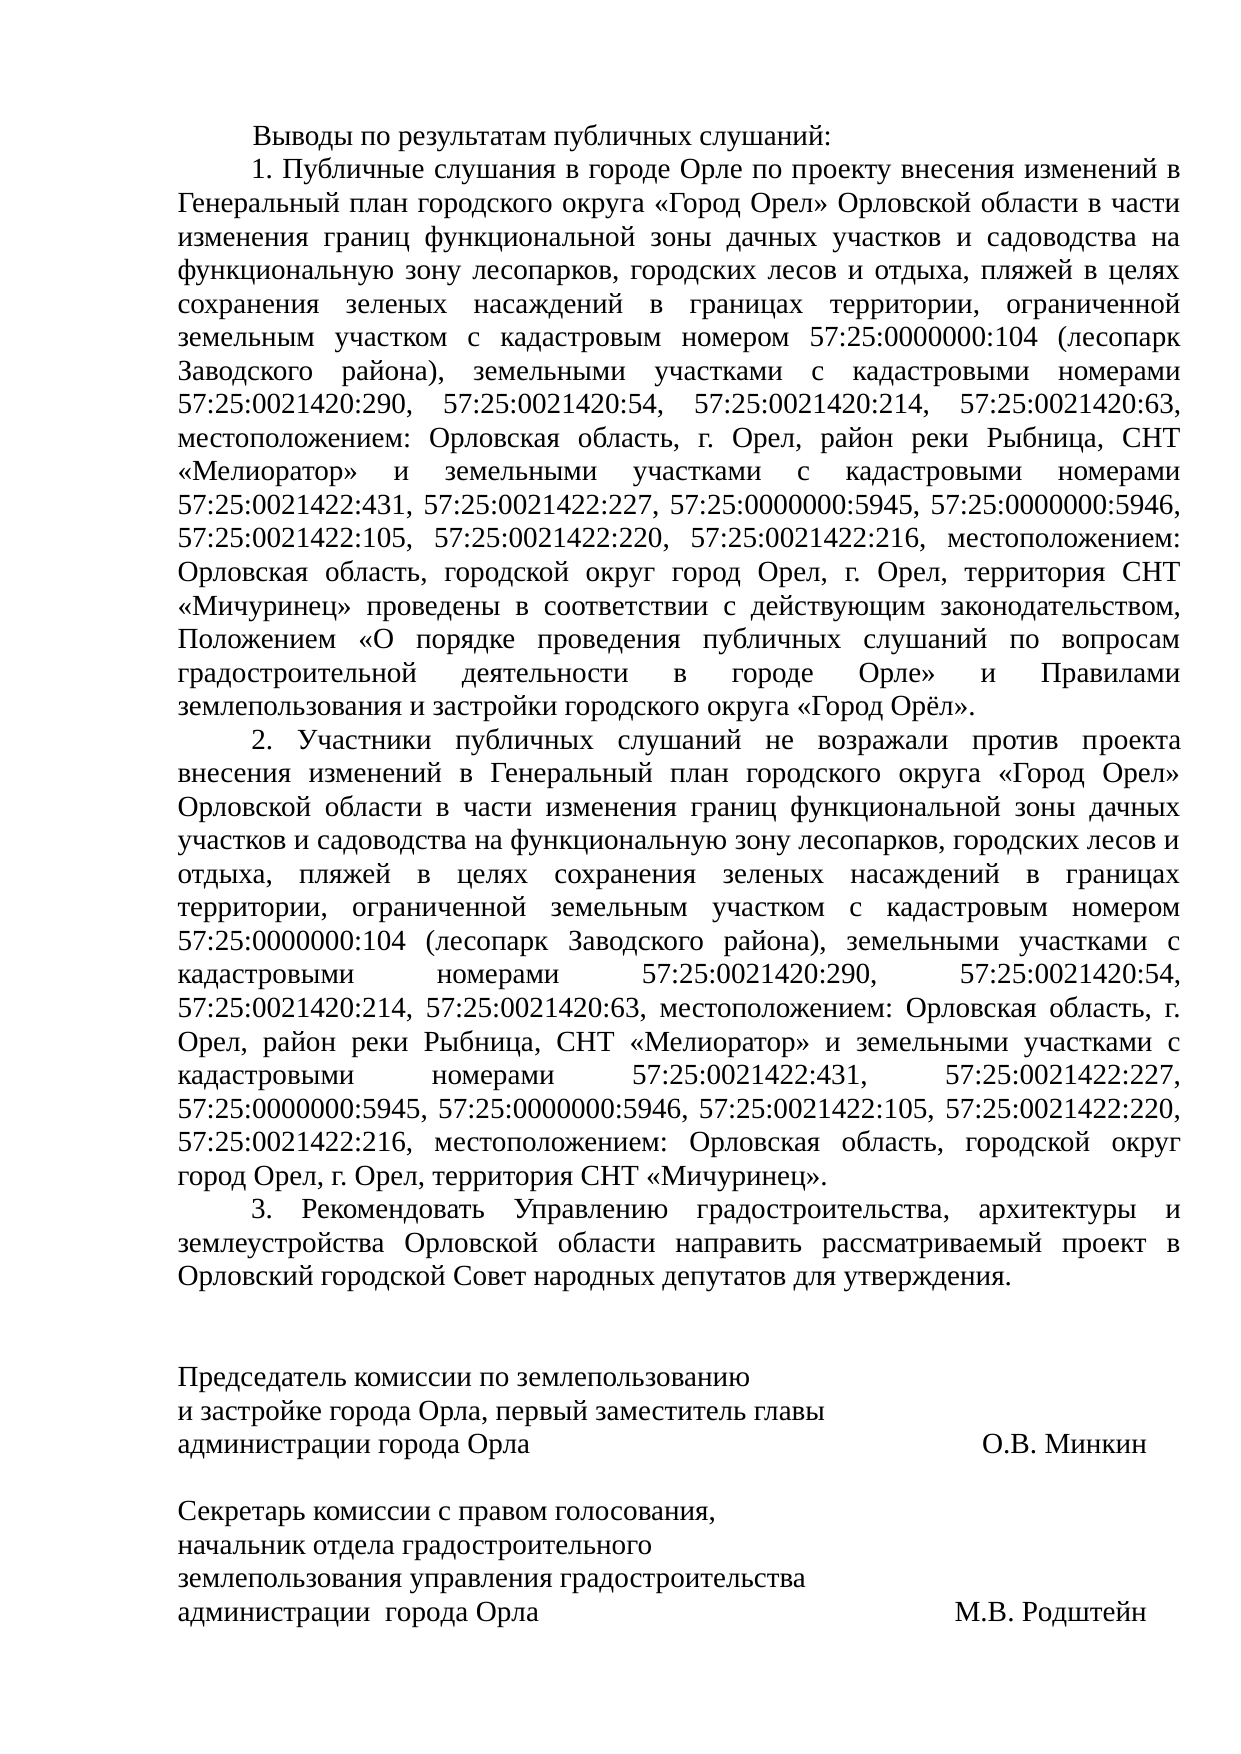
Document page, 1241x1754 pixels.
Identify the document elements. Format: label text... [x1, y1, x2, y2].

text 1. Публичные слушания в городе Орле по проекту внесения изменений в Генеральный план городского округа «Город Орел» Орловской области в части изменения границ функциональной зоны дачных участков и садоводства на функциональную зону лесопарков, городских лесов и отдыха, пляжей в целях сохранения зеленых насаждений в границах территории, ограниченной земельным участком с кадастровым номером 57:25:0000000:104 (лесопарк Заводского района), земельными участками с кадастровыми номерами 57:25:0021420:290, 57:25:0021420:54, 57:25:0021420:214, 57:25:0021420:63, местоположением: Орловская область, г. Орел, район реки Рыбница, СНТ «Мелиоратор» и земельными участками с кадастровыми номерами 57:25:0021422:431, 57:25:0021422:227, 57:25:0000000:5945, 57:25:0000000:5946, 57:25:0021422:105, 57:25:0021422:220, 57:25:0021422:216, местоположением: Орловская область, городской округ город Орел, г. Орел, территория СНТ «Мичуринец» проведены в соответствии с действующим законодательством, Положением «О порядке проведения публичных слушаний по вопросам градостроительной деятельности в городе Орле» и Правилами землепользования и застройки городского округа «Город Орёл». [177, 152, 1181, 722]
text администрации города Орла О.В. Минкин [177, 1426, 1181, 1460]
text Секретарь комиссии с правом голосования, [177, 1493, 1181, 1527]
text Председатель комиссии по землепользованию [177, 1359, 1181, 1393]
text землепользования управления градостроительства [177, 1560, 1181, 1594]
text Выводы по результатам публичных слушаний: [252, 118, 1181, 152]
text начальник отдела градостроительного [177, 1527, 1181, 1560]
text 2. Участники публичных слушаний не возражали против проекта внесения изменений в Генеральный план городского округа «Город Орел» Орловской области в части изменения границ функциональной зоны дачных участков и садоводства на функциональную зону лесопарков, городских лесов и отдыха, пляжей в целях сохранения зеленых насаждений в границах территории, ограниченной земельным участком с кадастровым номером 57:25:0000000:104 (лесопарк Заводского района), земельными участками с кадастровыми номерами 57:25:0021420:290, 57:25:0021420:54, 57:25:0021420:214, 57:25:0021420:63, местоположением: Орловская область, г. Орел, район реки Рыбница, СНТ «Мелиоратор» и земельными участками с кадастровыми номерами 57:25:0021422:431, 57:25:0021422:227, 57:25:0000000:5945, 57:25:0000000:5946, 57:25:0021422:105, 57:25:0021422:220, 57:25:0021422:216, местоположением: Орловская область, городской округ город Орел, г. Орел, территория СНТ «Мичуринец». [177, 722, 1181, 1191]
text администрации города Орла М.В. Родштейн [177, 1594, 1181, 1627]
text и застройке города Орла, первый заместитель главы [177, 1393, 1181, 1426]
text 3. Рекомендовать Управлению градостроительства, архитектуры и землеустройства Орловской области направить рассматриваемый проект в Орловский городской Совет народных депутатов для утверждения. [177, 1191, 1181, 1292]
